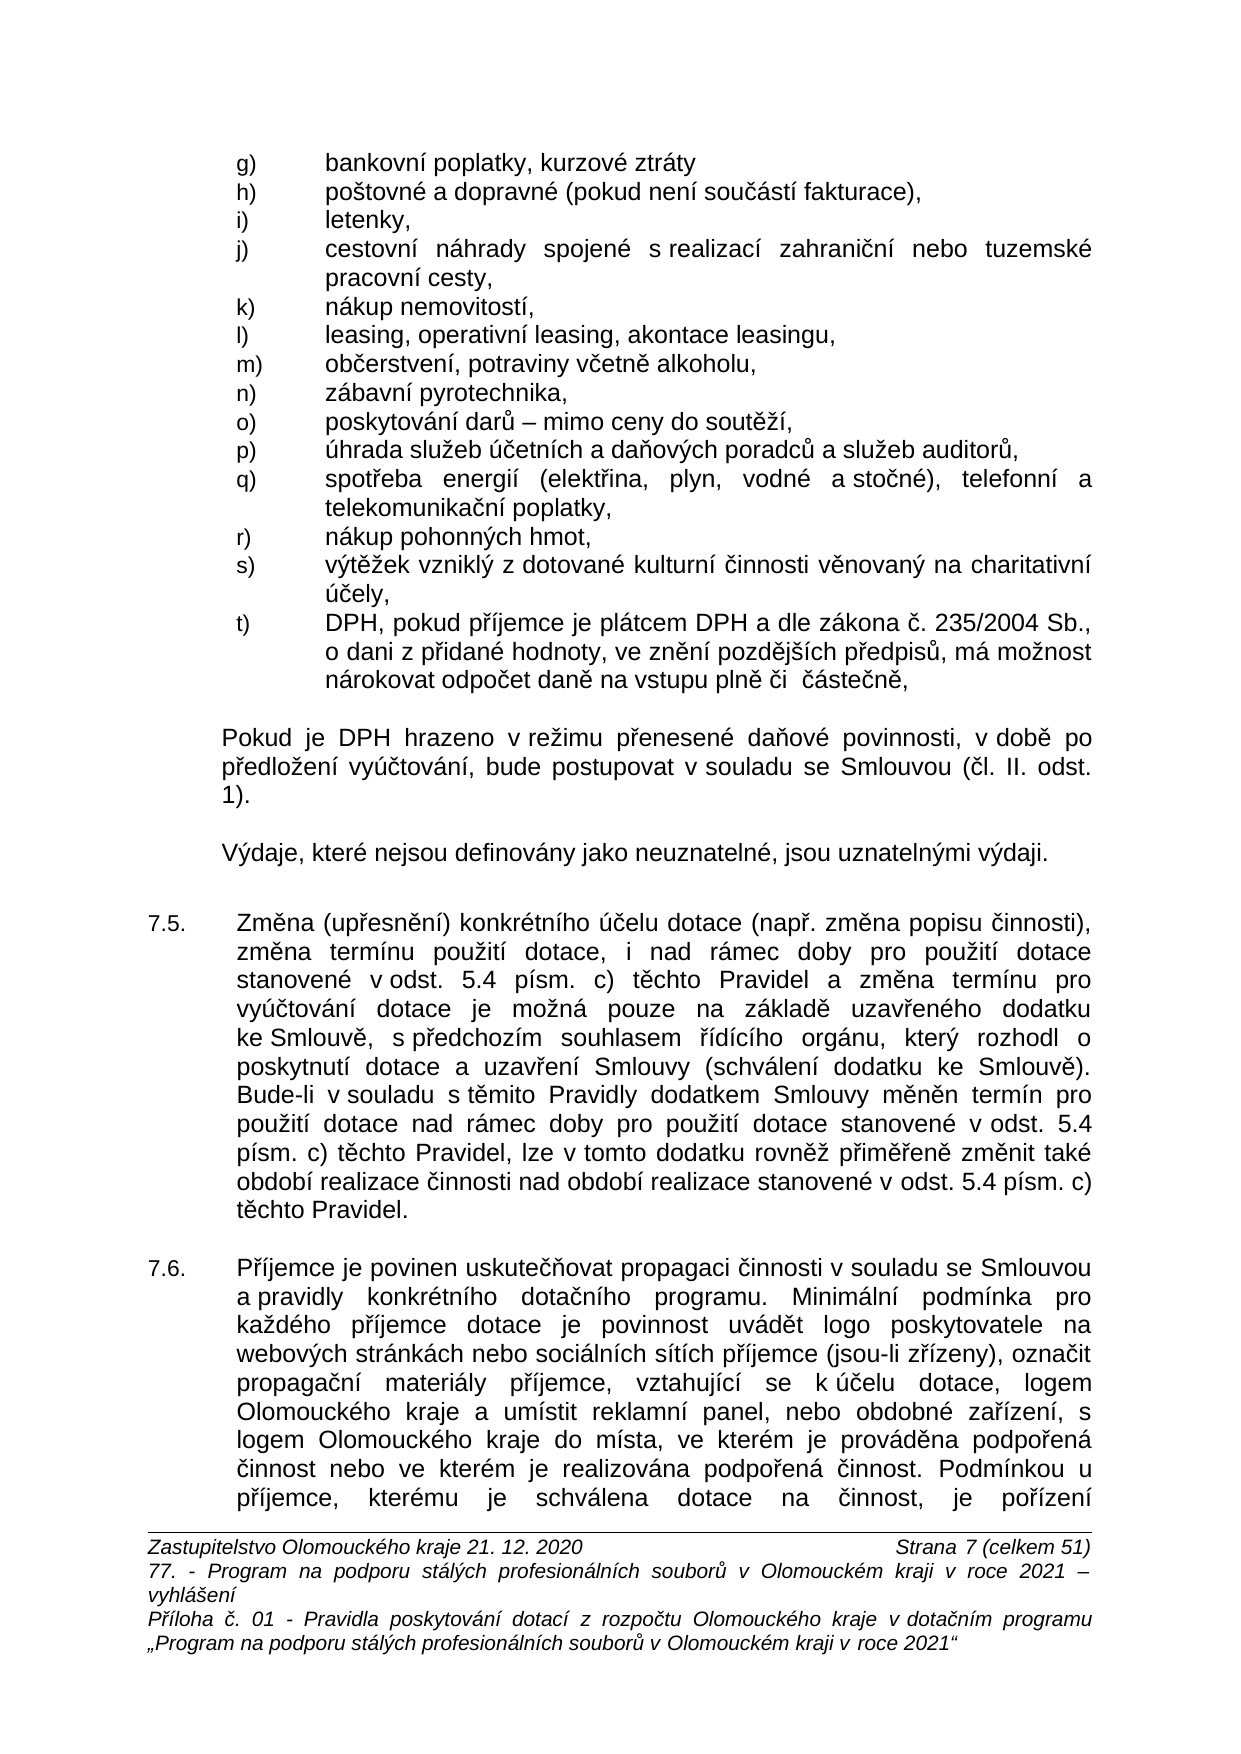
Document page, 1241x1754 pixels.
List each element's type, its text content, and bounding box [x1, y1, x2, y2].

list poštovné a dopravné (pokud není součástí fakturace), [236, 176, 1092, 205]
text Pokud je DPH hrazeno v režimu přenesené daňové povinnosti, v době po předložení vyúčtování, bude postupovat v souladu se Smlouvou (čl. II. odst. 1). [221, 723, 1092, 809]
list Změna (upřesnění) konkrétního účelu dotace (např. změna popisu činnosti), změna termínu použití dotace, i nad rámec doby pro použití dotace stanovené v odst. 5.4 písm. c) těchto Pravidel a změna termínu pro vyúčtování dotace je možná pouze na základě uzavřeného dodatku ke Smlouvě, s předchozím souhlasem řídícího orgánu, který rozhodl o poskytnutí dotace a uzavření Smlouvy (schválení dodatku ke Smlouvě). Bude-li v souladu s těmito Pravidly dodatkem Smlouvy měněn termín pro použití dotace nad rámec doby pro použití dotace stanovené v odst. 5.4 písm. c) těchto Pravidel, lze v tomto dodatku rovněž přiměřeně změnit také období realizace činnosti nad období realizace stanovené v odst. 5.4 písm. c) těchto Pravidel. [148, 908, 1092, 1224]
list spotřeba energií (elektřina, plyn, vodné a stočné), telefonní a telekomunikační poplatky, [236, 464, 1092, 521]
list leasing, operativní leasing, akontace leasingu, [236, 320, 1092, 349]
list DPH, pokud příjemce je plátcem DPH a dle zákona č. 235/2004 Sb., o dani z přidané hodnoty, ve znění pozdějších předpisů, má možnost nárokovat odpočet daně na vstupu plně či částečně, [236, 608, 1092, 694]
list občerstvení, potraviny včetně alkoholu, [236, 349, 1092, 378]
list výtěžek vzniklý z dotované kulturní činnosti věnovaný na charitativní účely, [236, 550, 1092, 608]
list úhrada služeb účetních a daňových poradců a služeb auditorů, [236, 435, 1092, 464]
list nákup nemovitostí, [236, 291, 1092, 320]
list letenky, [236, 205, 1092, 234]
list poskytování darů – mimo ceny do soutěží, [236, 406, 1092, 435]
list cestovní náhrady spojené s realizací zahraniční nebo tuzemské pracovní cesty, [236, 234, 1092, 291]
list bankovní poplatky, kurzové ztráty [236, 148, 1092, 176]
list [148, 1253, 1092, 1511]
list zábavní pyrotechnika, [236, 378, 1092, 406]
text Výdaje, které nejsou definovány jako neuznatelné, jsou uznatelnými výdaji. [221, 838, 1092, 866]
list nákup pohonných hmot, [236, 521, 1092, 550]
